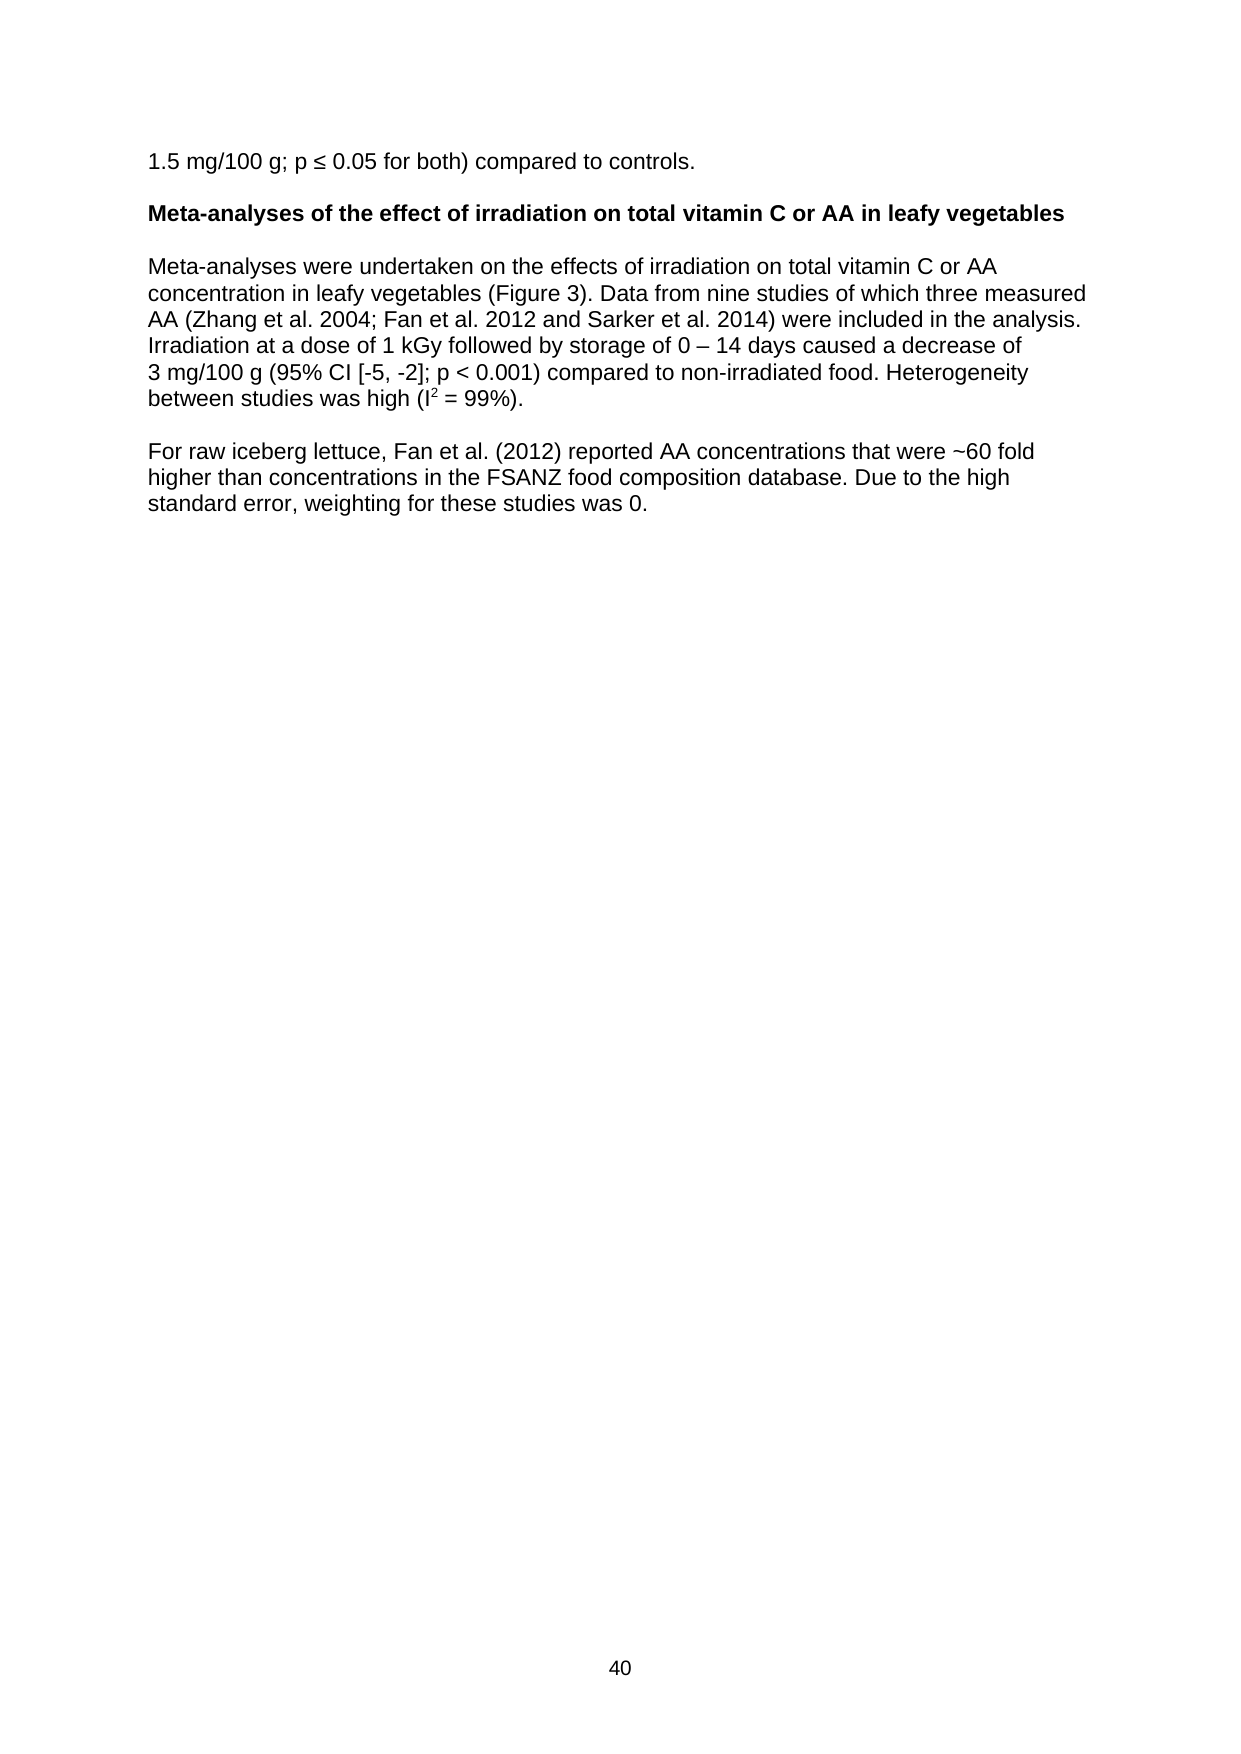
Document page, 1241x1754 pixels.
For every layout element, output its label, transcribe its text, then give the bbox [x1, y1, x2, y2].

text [148, 148, 1092, 174]
text Meta-analyses of the effect of irradiation on total vitamin C or AA in leafy vegetables [148, 200, 1092, 227]
text For raw iceberg lettuce, Fan et al. (2012) reported AA concentrations that were ~60 fold higher than concentrations in the FSANZ food composition database. Due to the high standard error, weighting for these studies was 0. [148, 438, 1092, 517]
text Meta-analyses were undertaken on the effects of irradiation on total vitamin C or AA concentration in leafy vegetables (Figure 3). Data from nine studies of which three measured AA (Zhang et al. 2004; Fan et al. 2012 and Sarker et al. 2014) were included in the analysis. Irradiation at a dose of 1 kGy followed by storage of 0 – 14 days caused a decrease of 3 mg/100 g (95% CI [-5, -2]; p < 0.001) compared to non-irradiated food. Heterogeneity between studies was high (I2 = 99%). [148, 253, 1092, 411]
